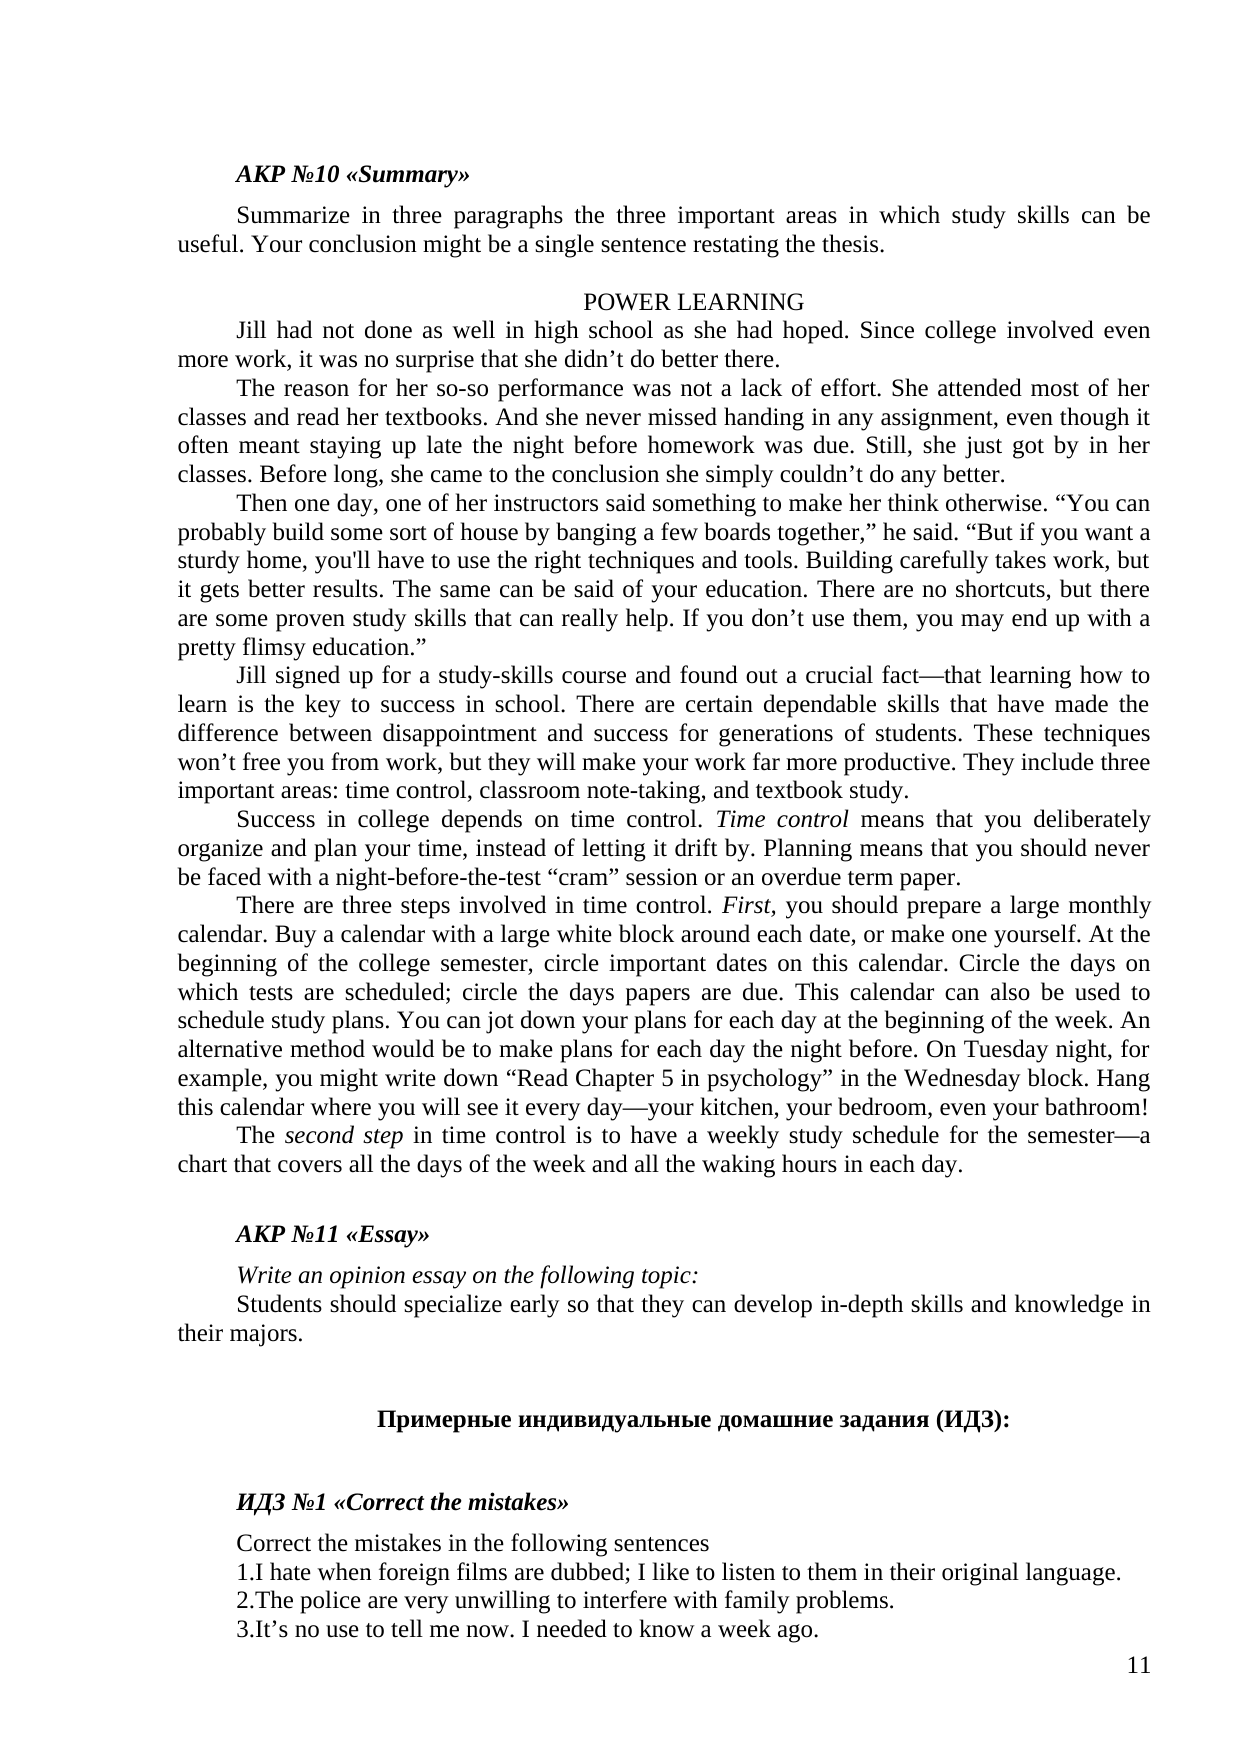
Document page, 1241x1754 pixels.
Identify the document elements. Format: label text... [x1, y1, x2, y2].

text POWER LEARNING [177, 287, 1152, 316]
text Jill had not done as well in high school as she had hoped. Since college involved even more work, it was no surprise that she didn’t do better there. [177, 316, 1152, 373]
text 2.The police are very unwilling to interfere with family problems. [236, 1586, 1152, 1614]
text Summarize in three paragraphs the three important areas in which study skills can be useful. Your conclusion might be a single sentence restating the thesis. [177, 201, 1152, 258]
text The reason for her so-so performance was not a lack of effort. She attended most of her classes and read her textbooks. And she never missed handing in any assignment, even though it often meant staying up late the night before homework was due. Still, she just got by in her classes. Before long, she came to the conclusion she simply couldn’t do any better. [177, 373, 1152, 488]
text Correct the mistakes in the following sentences [177, 1528, 1152, 1557]
text Примерные индивидуальные домашние задания (ИДЗ): [177, 1404, 1152, 1433]
text Then one day, one of her instructors said something to make her think otherwise. “You can probably build some sort of house by banging a few boards together,” he said. “But if you want a sturdy home, you'll have to use the right techniques and tools. Building carefully takes work, but it gets better results. The same can be said of your education. There are no shortcuts, but there are some proven study skills that can really help. If you don’t use them, you may end up with a pretty flimsy education.” [177, 488, 1152, 661]
text АКР №10 «Summary» [177, 159, 1152, 188]
text The second step in time control is to have a weekly study schedule for the semester—a chart that covers all the days of the week and all the waking hours in each day. [177, 1121, 1152, 1178]
text Jill signed up for a study-skills course and found out a crucial fact—that learning how to learn is the key to success in school. There are certain dependable skills that have made the difference between disappointment and success for generations of students. These techniques won’t free you from work, but they will make your work far more productive. They include three important areas: time control, classroom note-taking, and textbook study. [177, 661, 1152, 804]
text Students should specialize early so that they can develop in-depth skills and knowledge in their majors. [177, 1289, 1152, 1347]
text Write an opinion essay on the following topic: [177, 1261, 1152, 1289]
text Success in college depends on time control. Time control means that you deliberately organize and plan your time, instead of letting it drift by. Planning means that you should never be faced with a night-before-the-test “cram” session or an overdue term paper. [177, 804, 1152, 891]
text 3.It’s no use to tell me now. I needed to know a week ago. [236, 1614, 1152, 1643]
text АКР №11 «Essay» [177, 1219, 1152, 1248]
text 1.I hate when foreign films are dubbed; I like to listen to them in their original language. [236, 1557, 1152, 1586]
text There are three steps involved in time control. First, you should prepare a large monthly calendar. Buy a calendar with a large white block around each date, or make one yourself. At the beginning of the college semester, circle important dates on this calendar. Circle the days on which tests are scheduled; circle the days papers are due. This calendar can also be used to schedule study plans. You can jot down your plans for each day at the beginning of the week. An alternative method would be to make plans for each day the night before. On Tuesday night, for example, you might write down “Read Chapter psychology” in the Wednesday block. Hang this calendar where you will see it every day—your kitchen, your bedroom, even your bathroom! [177, 891, 1152, 1121]
text ИДЗ №1 «Correct the mistakes» [177, 1487, 1152, 1516]
